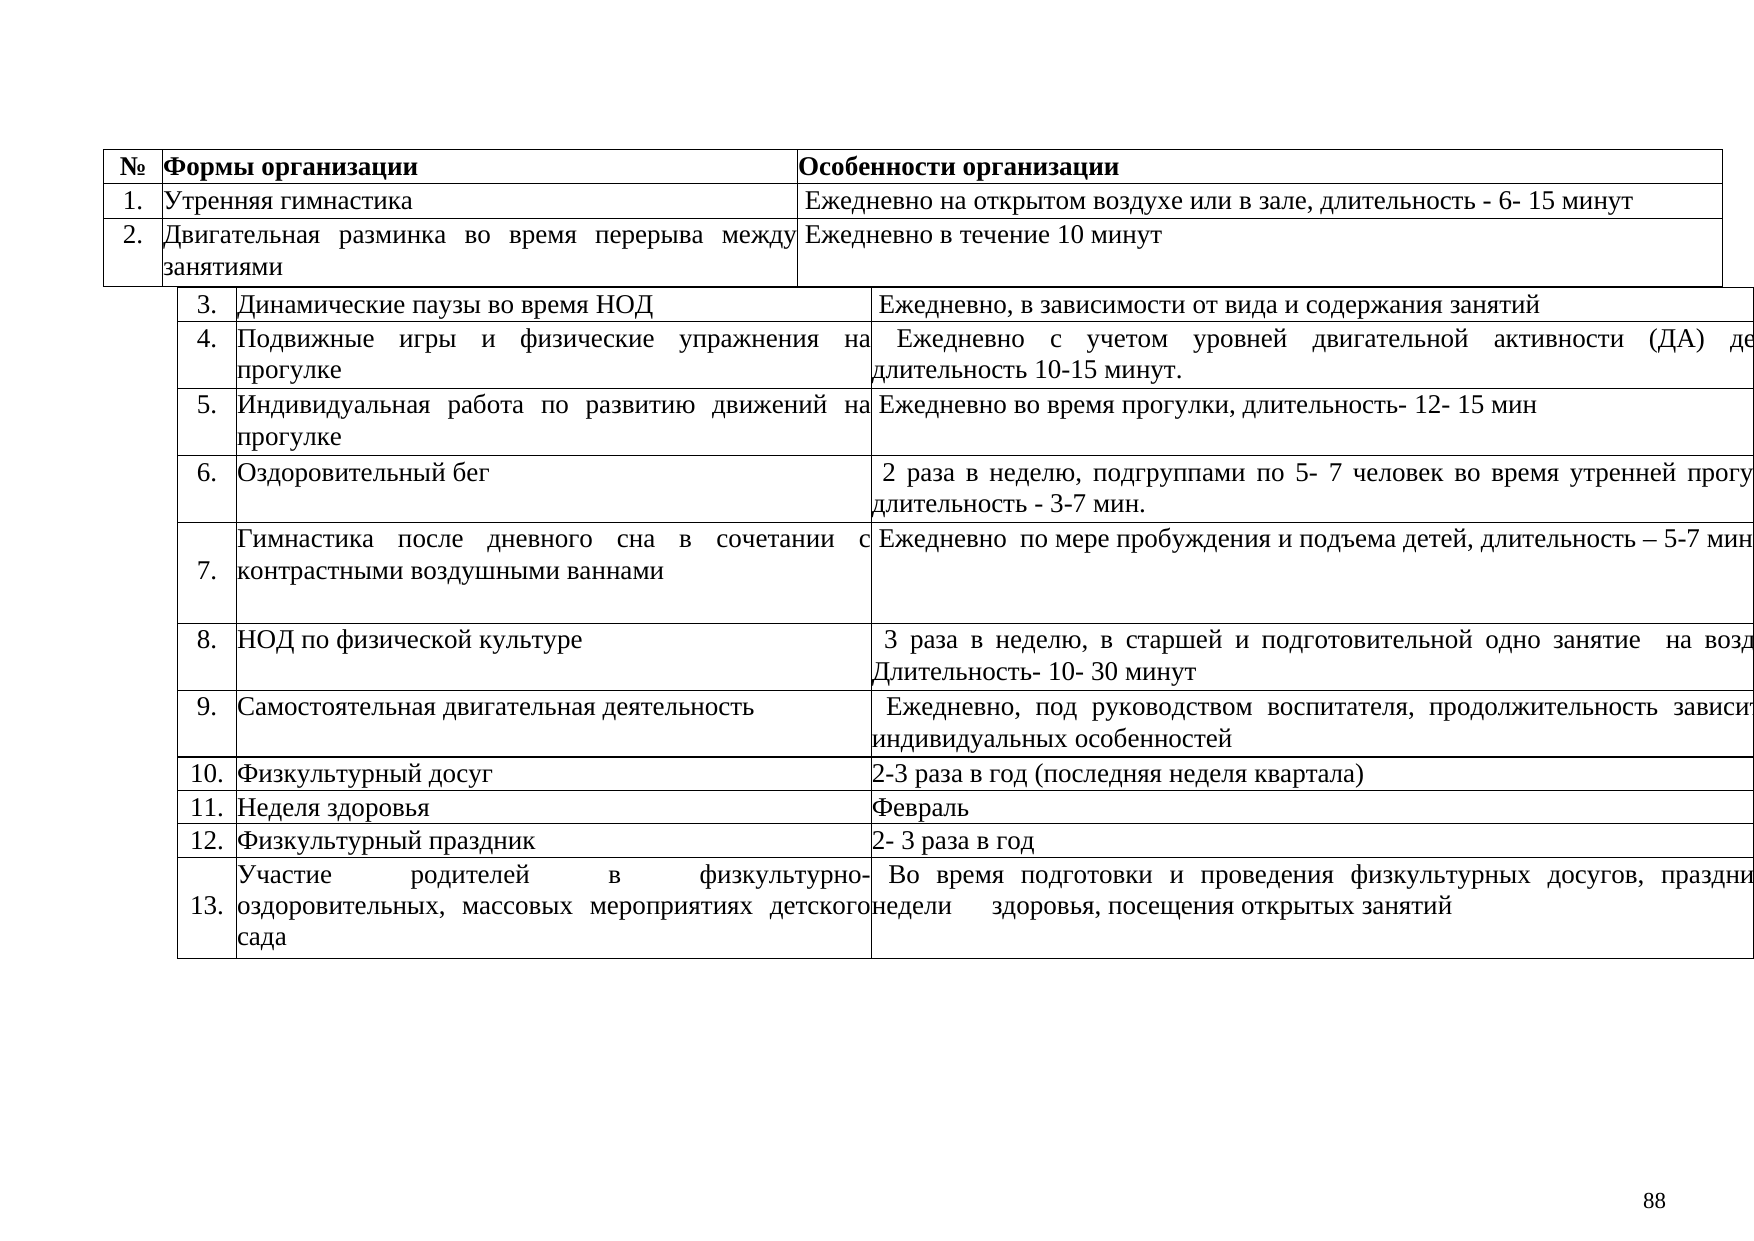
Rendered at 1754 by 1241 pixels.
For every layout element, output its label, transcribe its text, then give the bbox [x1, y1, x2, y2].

table_cell 13. [178, 858, 236, 957]
table_cell Утренняя гимнастика [163, 184, 797, 217]
table_cell 6. [178, 456, 236, 522]
table_cell 2-3 раза в год (последняя неделя квартала) [872, 758, 1753, 790]
table_cell Ежедневно с учетом уровней двигательной активности (ДА) детей, длительность 10-15 минут. [872, 322, 1753, 388]
table_cell Во время подготовки и проведения физкультурных досугов, праздников, недели здоровья, посещения открытых занятий [872, 858, 1753, 957]
table_cell Двигательная разминка во время перерыва между занятиями [163, 219, 797, 286]
table_cell 3 раза в неделю, в старшей и подготовительной одно занятие на воздухе. Длительность- 10- 30 минут [872, 624, 1753, 689]
table_cell 2 раза в неделю, подгруппами по 5- 7 человек во время утренней прогулки, длительность - 3-7 мин. [872, 456, 1753, 522]
table_header Формы организации [163, 150, 797, 183]
table_cell 2. [104, 219, 162, 286]
table_cell Ежедневно на открытом воздухе или в зале, длительность - 6- 15 минут [798, 184, 1722, 217]
table_cell Физкультурный досуг [237, 758, 871, 790]
table_cell Физкультурный праздник [237, 824, 871, 857]
table_header № [104, 150, 162, 183]
table_cell 11. [178, 791, 236, 823]
table_cell 9. [178, 691, 236, 756]
table_cell НОД по физической культуре [237, 624, 871, 689]
table_cell 4. [178, 322, 236, 388]
table_header 3. [178, 288, 236, 321]
table_cell 8. [178, 624, 236, 689]
table_cell 10. [178, 758, 236, 790]
table_header Ежедневно, в зависимости от вида и содержания занятий [872, 288, 1753, 321]
table_cell 5. [178, 389, 236, 454]
table_cell Ежедневно в течение 10 минут [798, 219, 1722, 286]
table_cell Оздоровительный бег [237, 456, 871, 522]
table_cell 1. [104, 184, 162, 217]
table_cell Неделя здоровья [237, 791, 871, 823]
table_cell Подвижные игры и физические упражнения на прогулке [237, 322, 871, 388]
table_cell Февраль [872, 791, 1753, 823]
table_cell Гимнастика после дневного сна в сочетании с контрастными воздушными ваннами [237, 523, 871, 622]
table_cell Ежедневно во время прогулки, длительность- 12- 15 мин [872, 389, 1753, 454]
table_cell 12. [178, 824, 236, 857]
table_cell Самостоятельная двигательная деятельность [237, 691, 871, 756]
table_cell Ежедневно по мере пробуждения и подъема детей, длительность – 5-7 мин. [872, 523, 1753, 622]
table_cell 2- 3 раза в год [872, 824, 1753, 857]
table_header Особенности организации [798, 150, 1722, 183]
table_cell 7. [178, 523, 236, 622]
table_header Динамические паузы во время НОД [237, 288, 871, 321]
table_cell Участие родителей в физкультурно- оздоровительных, массовых мероприятиях детского сада [237, 858, 871, 957]
table_cell Ежедневно, под руководством воспитателя, продолжительность зависит от индивидуальных особенностей [872, 691, 1753, 756]
table_cell Индивидуальная работа по развитию движений на прогулке [237, 389, 871, 454]
